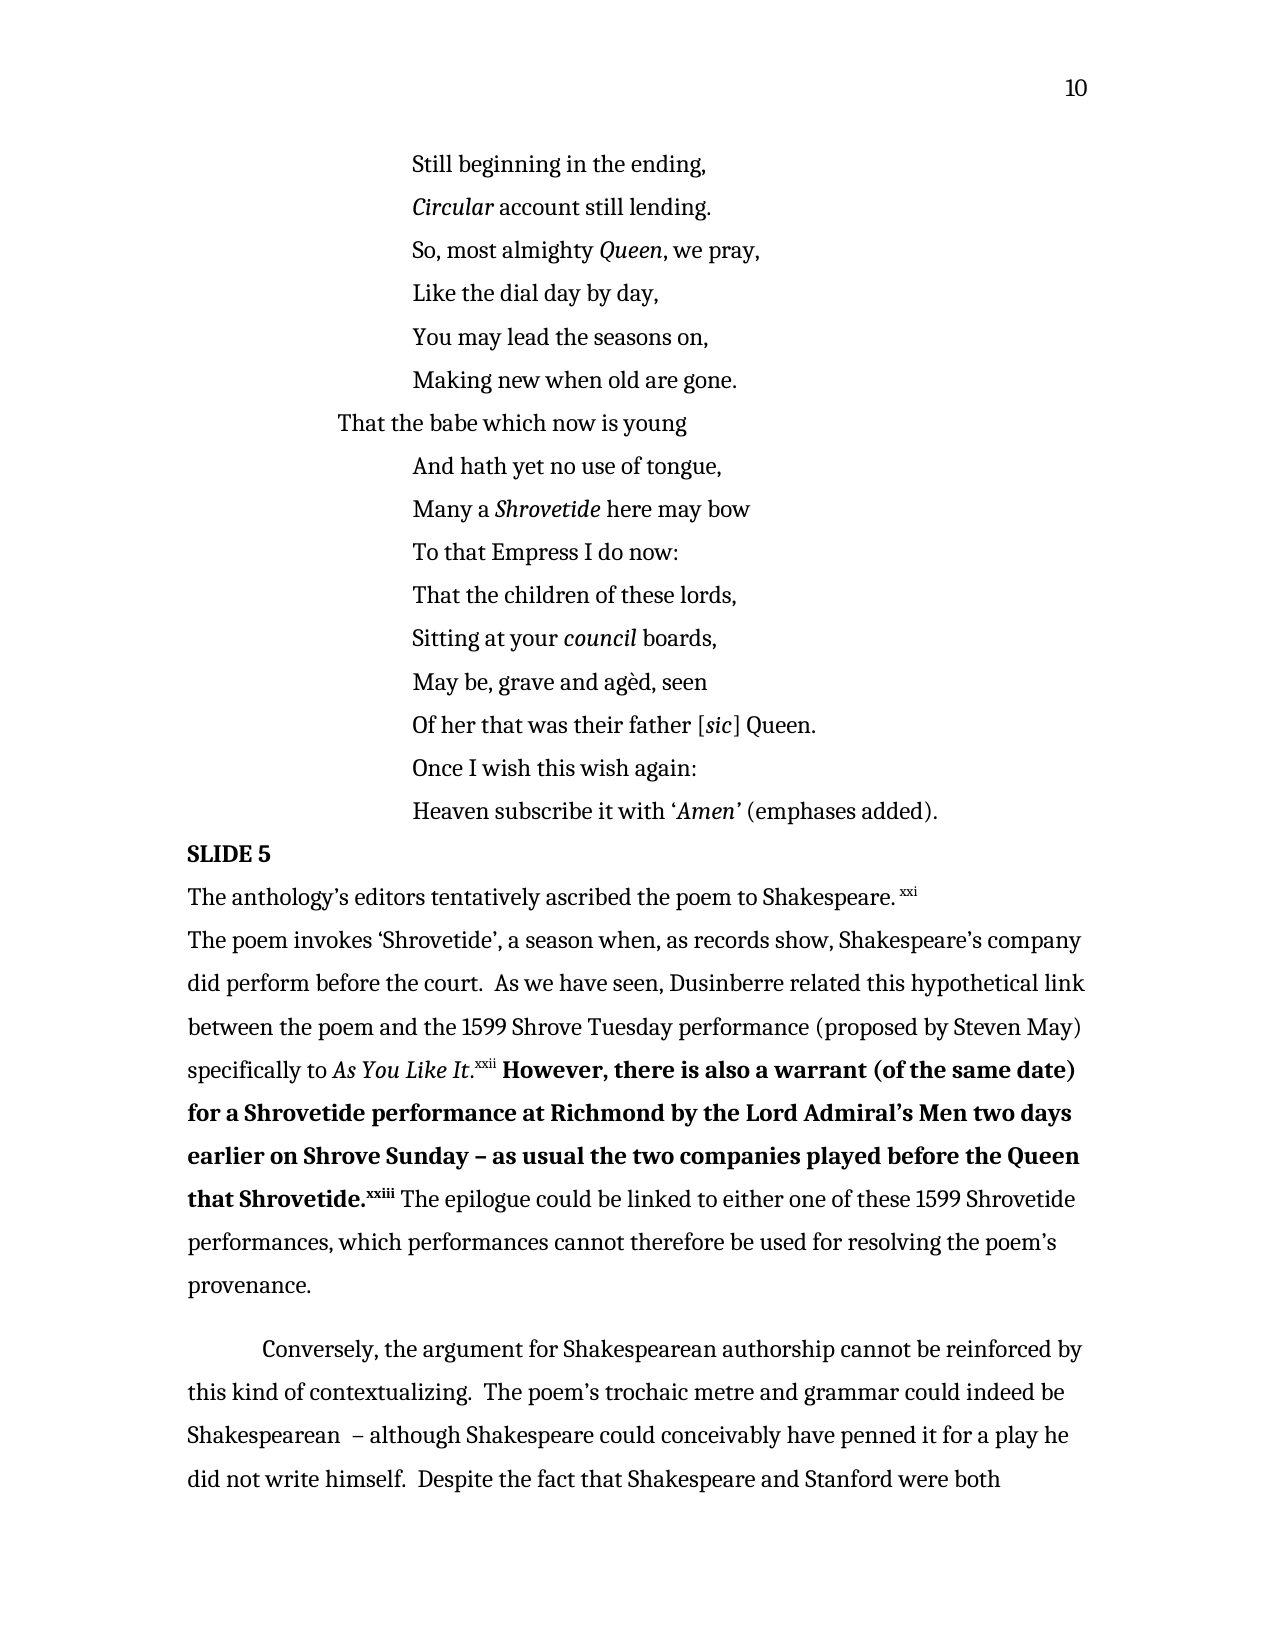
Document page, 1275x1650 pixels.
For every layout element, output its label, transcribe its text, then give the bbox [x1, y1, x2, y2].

text Once I wish this wish again: [187, 754, 1104, 782]
text The anthology’s editors tentatively ascribed the poem to Shakespeare. [187, 883, 1104, 912]
text May be, grave and agèd, seen [187, 667, 1104, 696]
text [187, 1335, 1104, 1493]
text Making new when old are gone. [337, 366, 1104, 394]
text SLIDE 5 [187, 840, 1104, 869]
text So, most almighty Queen, we pray, [337, 236, 1104, 265]
text Sitting at your council boards, [187, 624, 1104, 653]
text Circular account still lending. [337, 193, 1104, 222]
text You may lead the seasons on, [337, 322, 1104, 351]
text That the babe which now is young [187, 409, 1104, 437]
text That the children of these lords, [187, 581, 1104, 610]
text The poem invokes ‘Shrovetide’, a season when, as records show, Shakespeare’s company did perform before the court. As we have seen, Dusinberre related this hypothetical link between the poem and the 1599 Shrove Tuesday performance (proposed by Steven May) specifically to As You Like It. However, there is also a warrant (of the same date) for a Shrovetide performance at Richmond by the Lord Admiral’s Men two days earlier on Shrove Sunday – as usual the two companies played before the Queen that Shrovetide. The epilogue could be linked to either one of these 1599 Shrovetide performances, which performances cannot therefore be used for resolving the poem’s provenance. [187, 926, 1104, 1300]
text Many a Shrovetide here may bow [187, 495, 1104, 524]
text Like the dial day by day, [337, 279, 1104, 308]
text And hath yet no use of tongue, [187, 452, 1104, 481]
text To that Empress I do now: [187, 538, 1104, 567]
text Still beginning in the ending, [337, 150, 1104, 179]
text Of her that was their father [sic] Queen. [187, 711, 1104, 739]
text Heaven subscribe it with ‘Amen’ (emphases added). [187, 797, 1104, 826]
